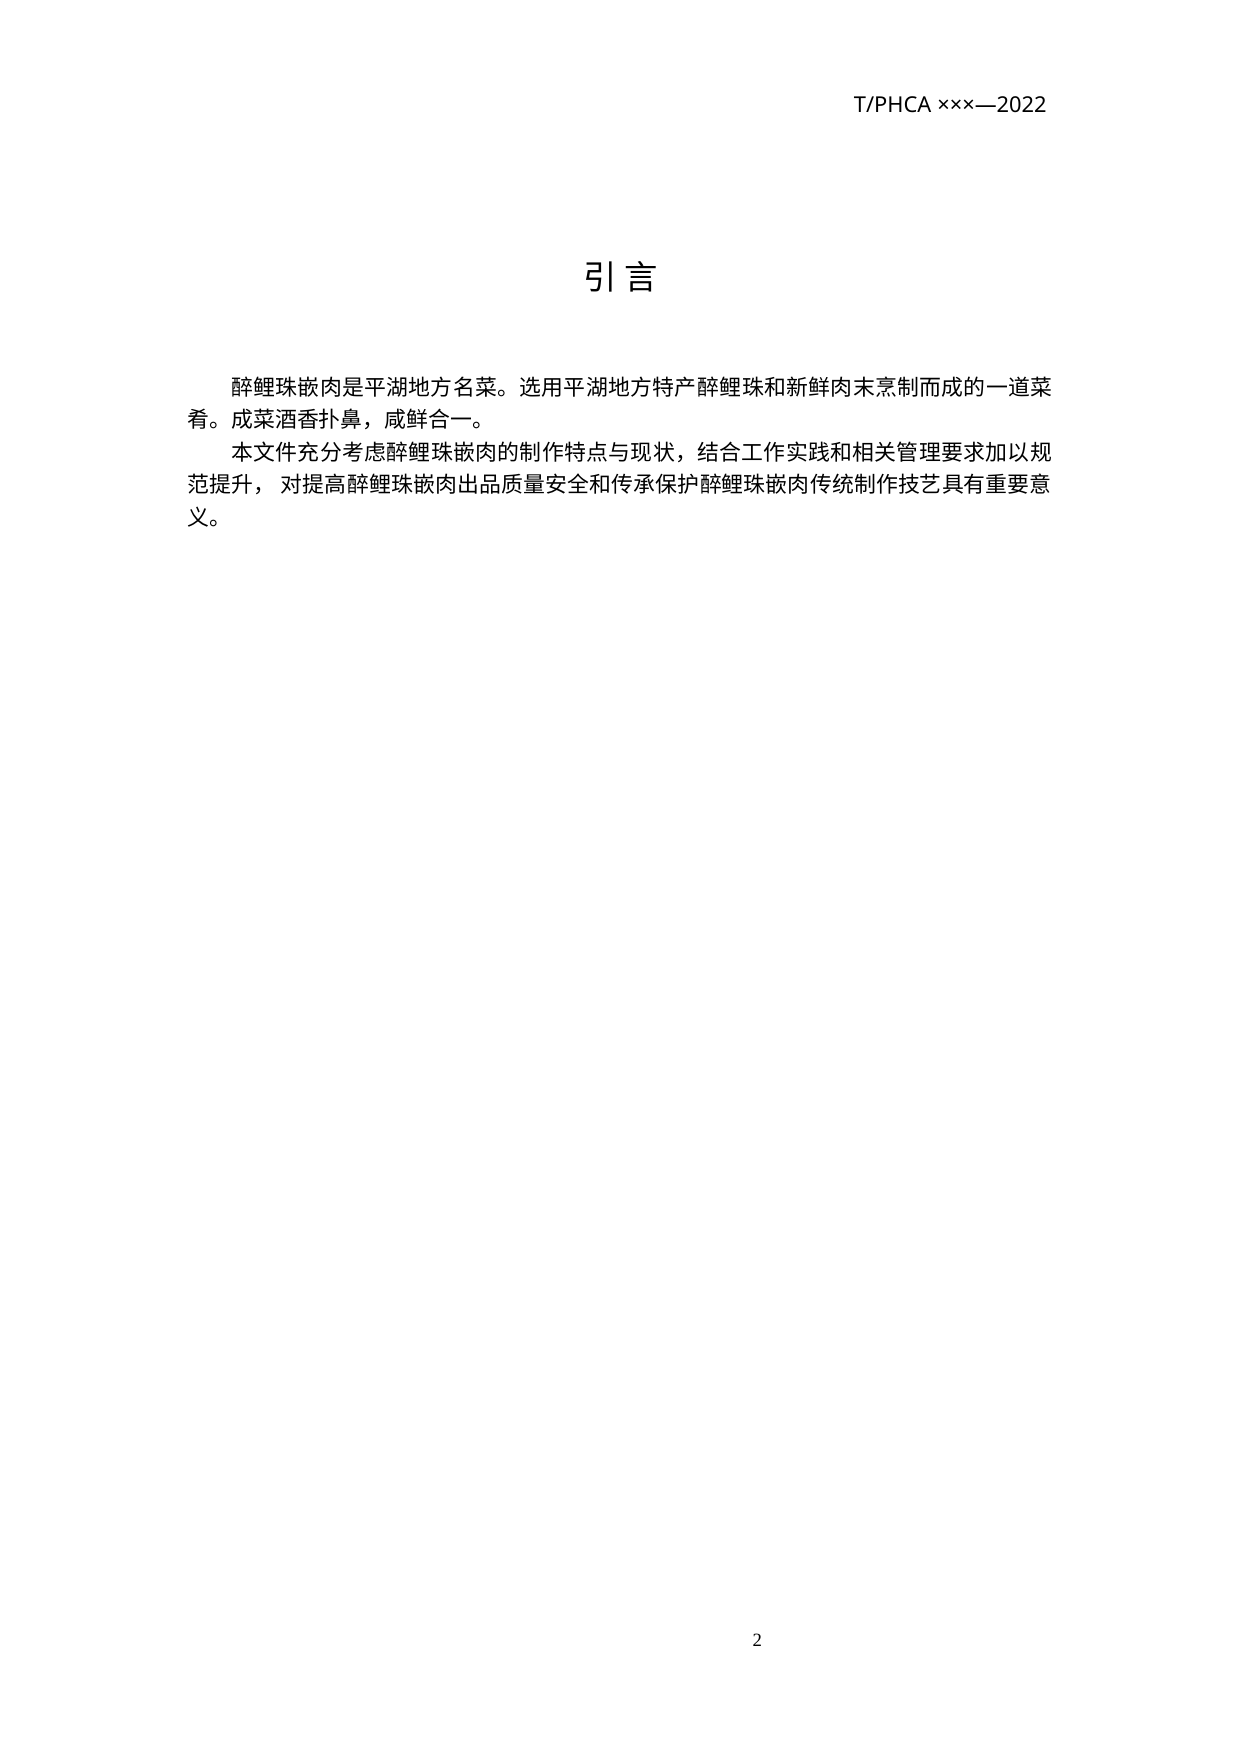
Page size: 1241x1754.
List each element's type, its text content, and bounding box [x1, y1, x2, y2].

text 引 言 [187, 251, 1053, 299]
text 醉鲤珠嵌肉是平湖地方名菜。选用平湖地方特产醉鲤珠和新鲜肉末烹制而成的一道菜肴。成菜酒香扑鼻，咸鲜合一。 [187, 369, 1053, 434]
text 本文件充分考虑醉鲤珠嵌肉的制作特点与现状，结合工作实践和相关管理要求加以规范提升， 对提高醉鲤珠嵌肉出品质量安全和传承保护醉鲤珠嵌肉传统制作技艺具有重要意义。 [187, 434, 1053, 532]
